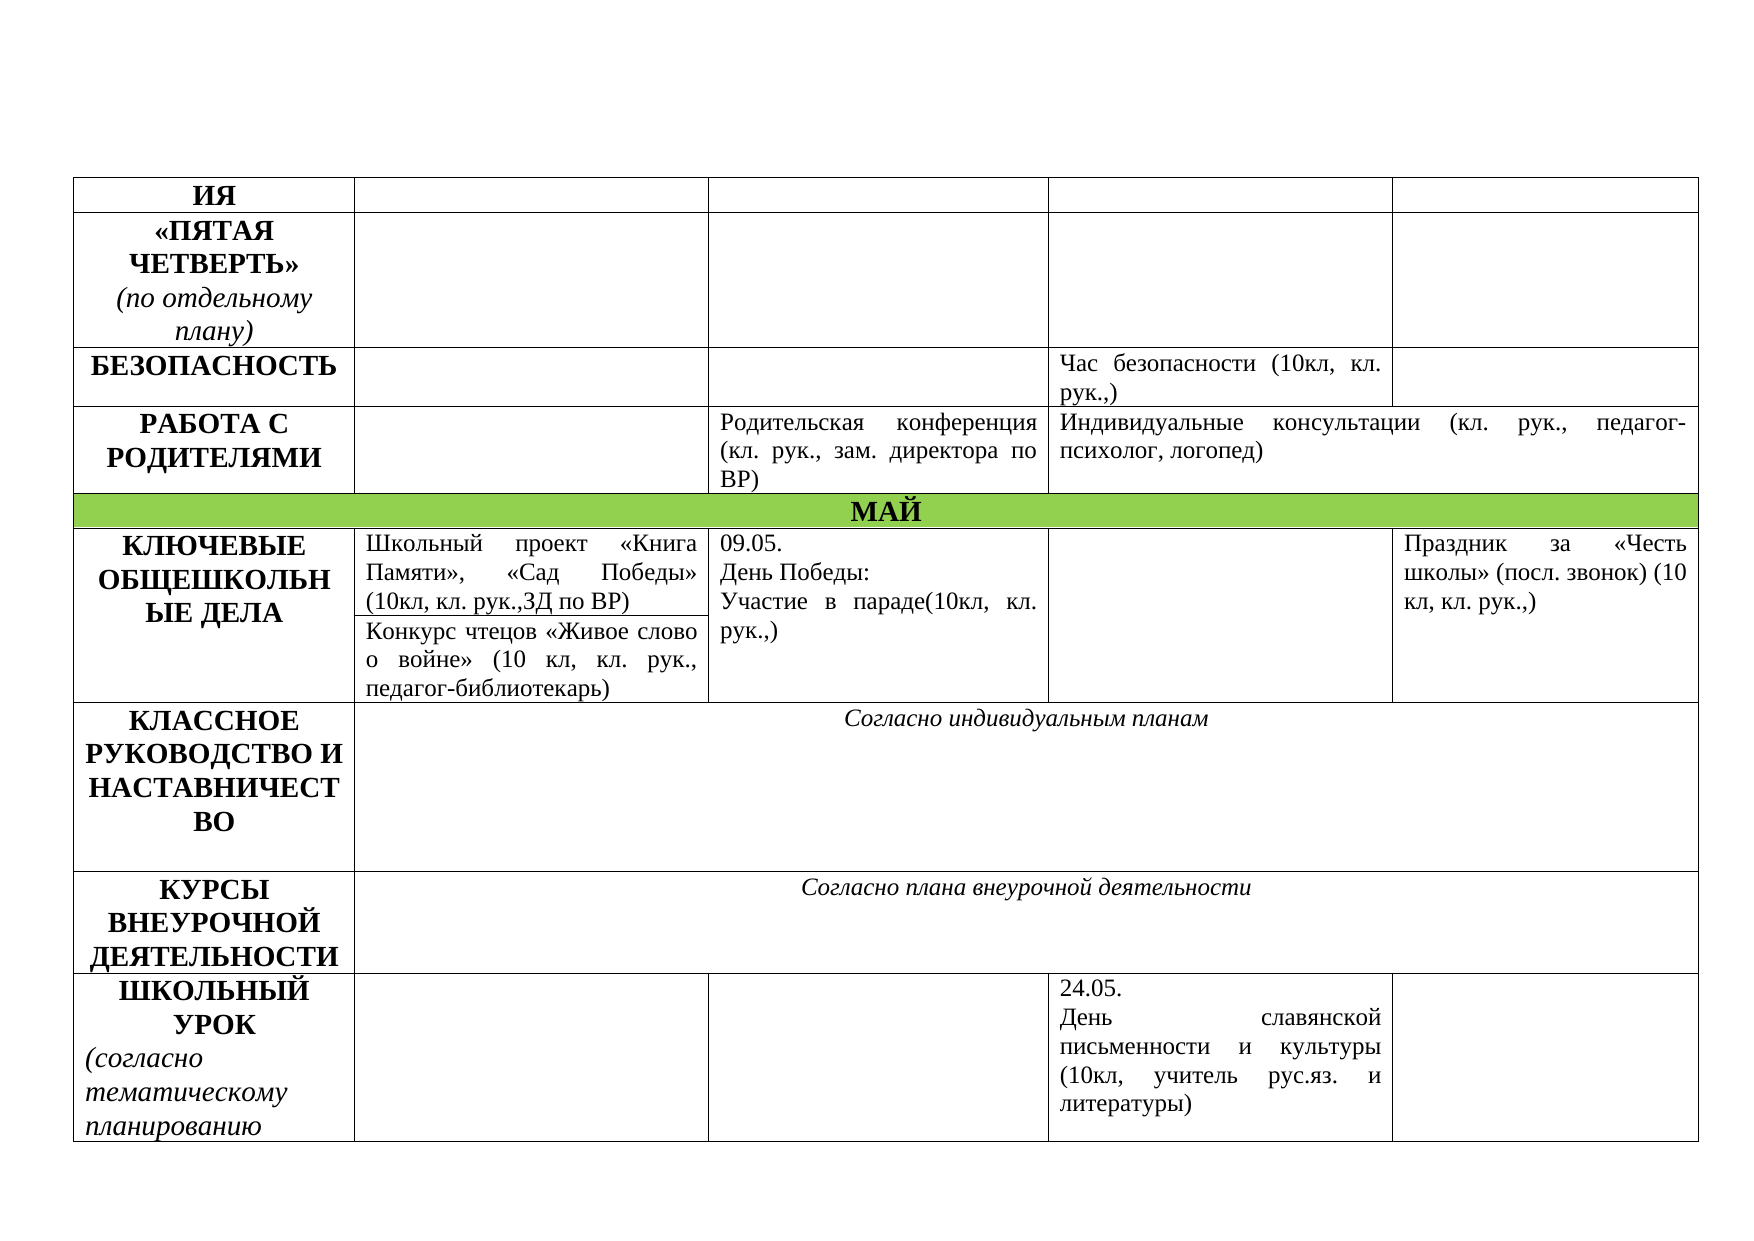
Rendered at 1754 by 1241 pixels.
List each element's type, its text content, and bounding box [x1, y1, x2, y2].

table_cell КУРСЫ ВНЕУРОЧНОЙ ДЕЯТЕЛЬНОСТИ [74, 872, 354, 972]
table_cell «ПЯТАЯ ЧЕТВЕРТЬ» (по отдельному плану) [74, 213, 354, 347]
table_cell Праздник за «Честь школы» (посл. звонок) (10 кл, кл. рук.,) [1393, 529, 1698, 702]
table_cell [1049, 974, 1392, 1141]
table_cell Согласно плана внеурочной деятельности [355, 872, 1698, 972]
table_cell КЛАССНОЕ РУКОВОДСТВО И НАСТАВНИЧЕСТВО [74, 703, 354, 871]
table_cell Конкурс чтецов «Живое слово о войне» (10 кл, кл. рук., педагог-библиотекарь) [355, 616, 708, 702]
table_cell [1049, 213, 1392, 347]
table_cell [1393, 213, 1698, 347]
table_cell Школьный проект «Книга Памяти», «Сад Победы» (10кл, кл. рук.,ЗД по ВР) [355, 529, 708, 615]
table_cell [1049, 529, 1392, 702]
table_cell Согласно индивидуальным планам [355, 703, 1698, 871]
table_cell РАБОТА С РОДИТЕЛЯМИ [74, 407, 354, 493]
table_cell [709, 178, 1048, 212]
table_cell [1393, 348, 1698, 406]
table_cell [355, 407, 708, 493]
table_cell ПРОФОРИЕНТАЦИЯ [74, 178, 354, 212]
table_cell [74, 974, 354, 1141]
table_cell [355, 178, 708, 212]
table_cell КЛЮЧЕВЫЕ ОБЩЕШКОЛЬНЫЕ ДЕЛА [74, 529, 354, 702]
table_cell [1049, 178, 1392, 212]
table_cell [709, 974, 1048, 1141]
table_cell [355, 213, 708, 347]
table_cell БЕЗОПАСНОСТЬ [74, 348, 354, 406]
table_cell Час безопасности (10кл, кл. рук.,) [1049, 348, 1392, 406]
table_cell [355, 974, 708, 1141]
table_cell [1393, 974, 1698, 1141]
table_cell МАЙ [74, 494, 1698, 527]
table_cell [355, 348, 708, 406]
table_cell [709, 213, 1048, 347]
table_cell Родительская конференция (кл. рук., зам. директора по ВР) [709, 407, 1048, 493]
table_cell Индивидуальные консультации (кл. рук., педагог-психолог, логопед) [1049, 407, 1698, 493]
table_cell [709, 348, 1048, 406]
table_cell [1393, 178, 1698, 212]
table_cell 09.05. День Победы: Участие в параде(10кл, кл. рук.,) [709, 529, 1048, 702]
